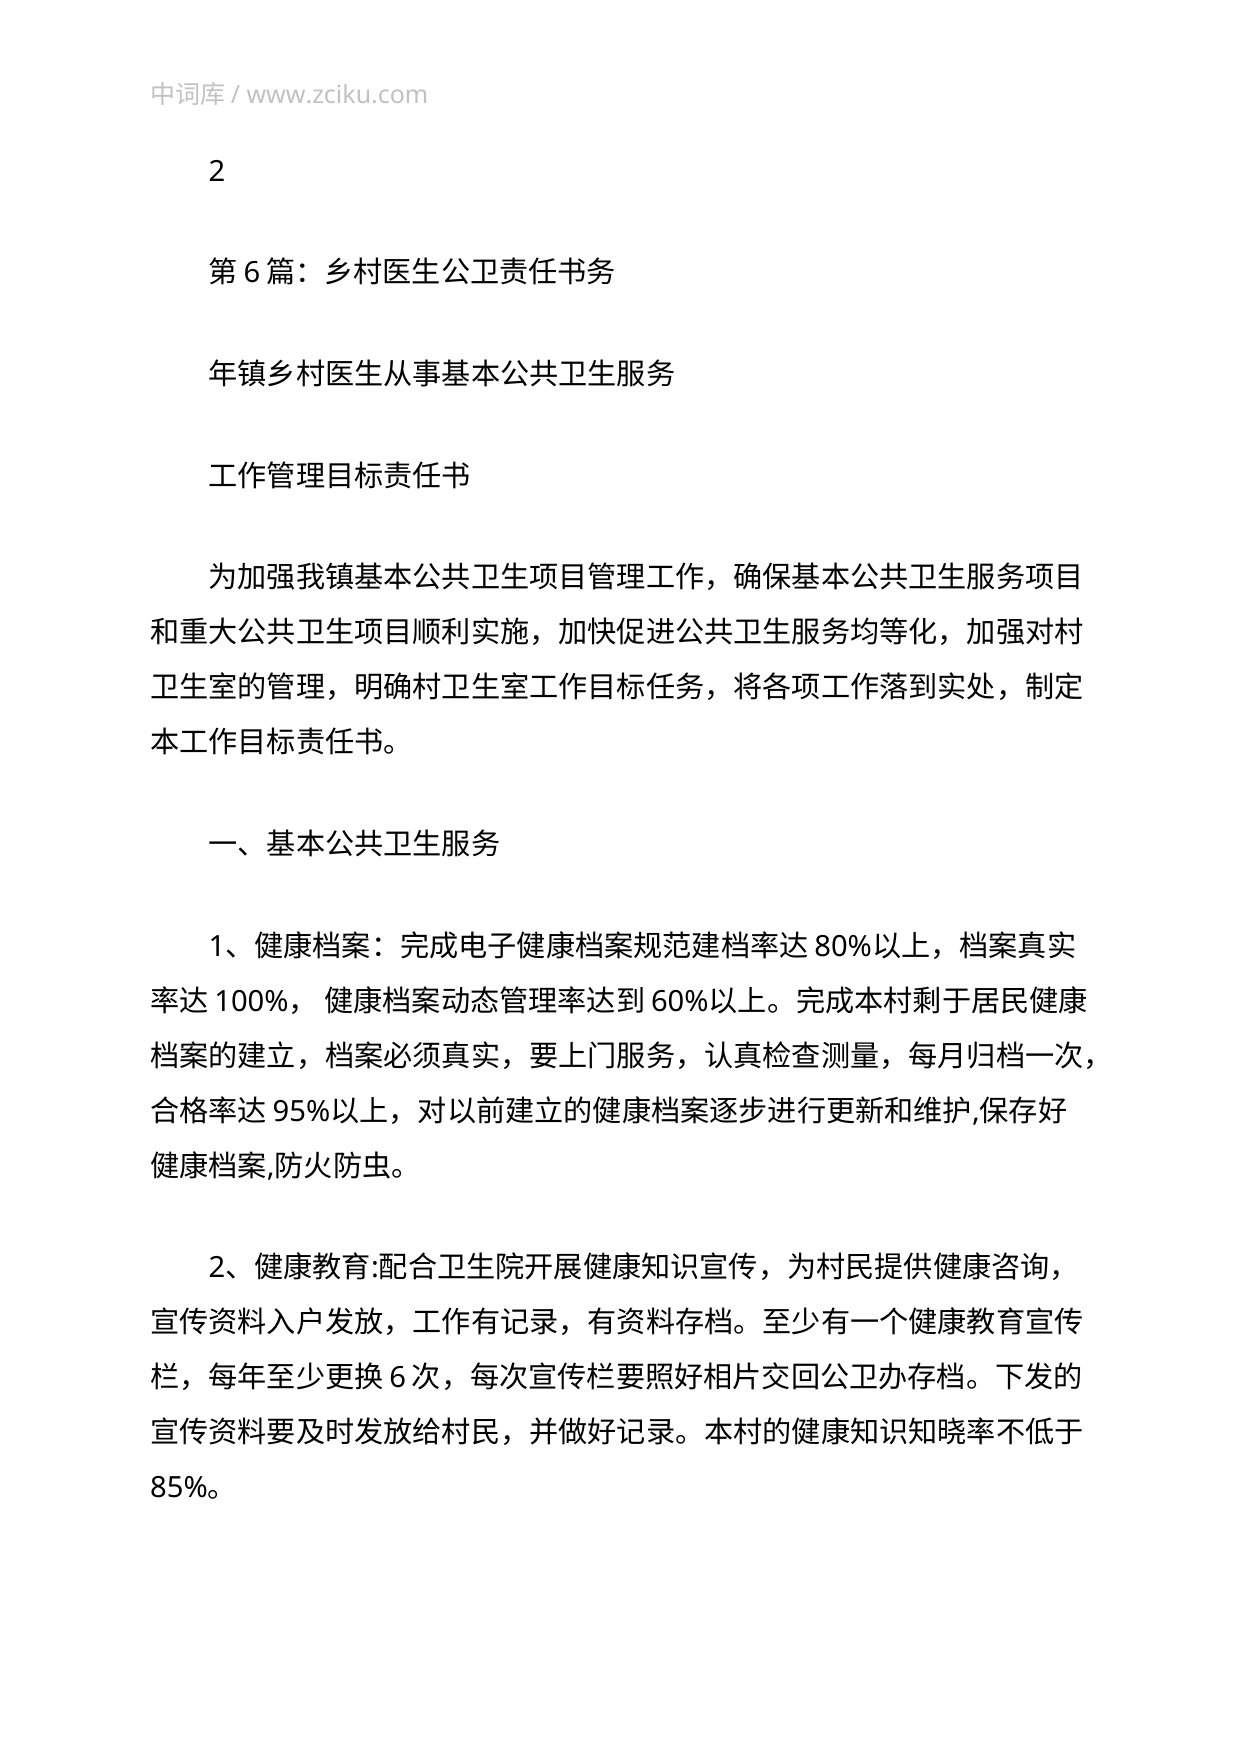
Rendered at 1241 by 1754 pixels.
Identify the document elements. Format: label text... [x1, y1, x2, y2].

text 工作管理目标责任书 [150, 452, 1090, 494]
text 一、基本公共卫生服务 [150, 820, 1090, 863]
text 年镇乡村医生从事基本公共卫生服务 [150, 350, 1090, 393]
text 第6篇：乡村医生公卫责任书务 [150, 248, 1090, 291]
text 为加强我镇基本公共卫生项目管理工作，确保基本公共卫生服务项目和重大公共卫生项目顺利实施，加快促进公共卫生服务均等化，加强对村卫生室的管理，明确村卫生室工作目标任务，将各项工作落到实处，制定本工作目标责任书。 [150, 554, 1090, 761]
text 2、健康教育:配合卫生院开展健康知识宣传，为村民提供健康咨询，宣传资料入户发放，工作有记录，有资料存档。至少有一个健康教育宣传栏，每年至少更换6次，每次宣传栏要照好相片交回公卫办存档。下发的宣传资料要及时发放给村民，并做好记录。本村的健康知识知晓率不低于85%。 [150, 1244, 1090, 1506]
text 2 [150, 150, 1090, 190]
text 1、健康档案：完成电子健康档案规范建档率达80%以上，档案真实率达100%， 健康档案动态管理率达到60%以上。完成本村剩于居民健康档案的建立，档案必须真实，要上门服务，认真检查测量，每月归档一次，合格率达95%以上，对以前建立的健康档案逐步进行更新和维护,保存好健康档案,防火防虫。 [150, 922, 1090, 1184]
